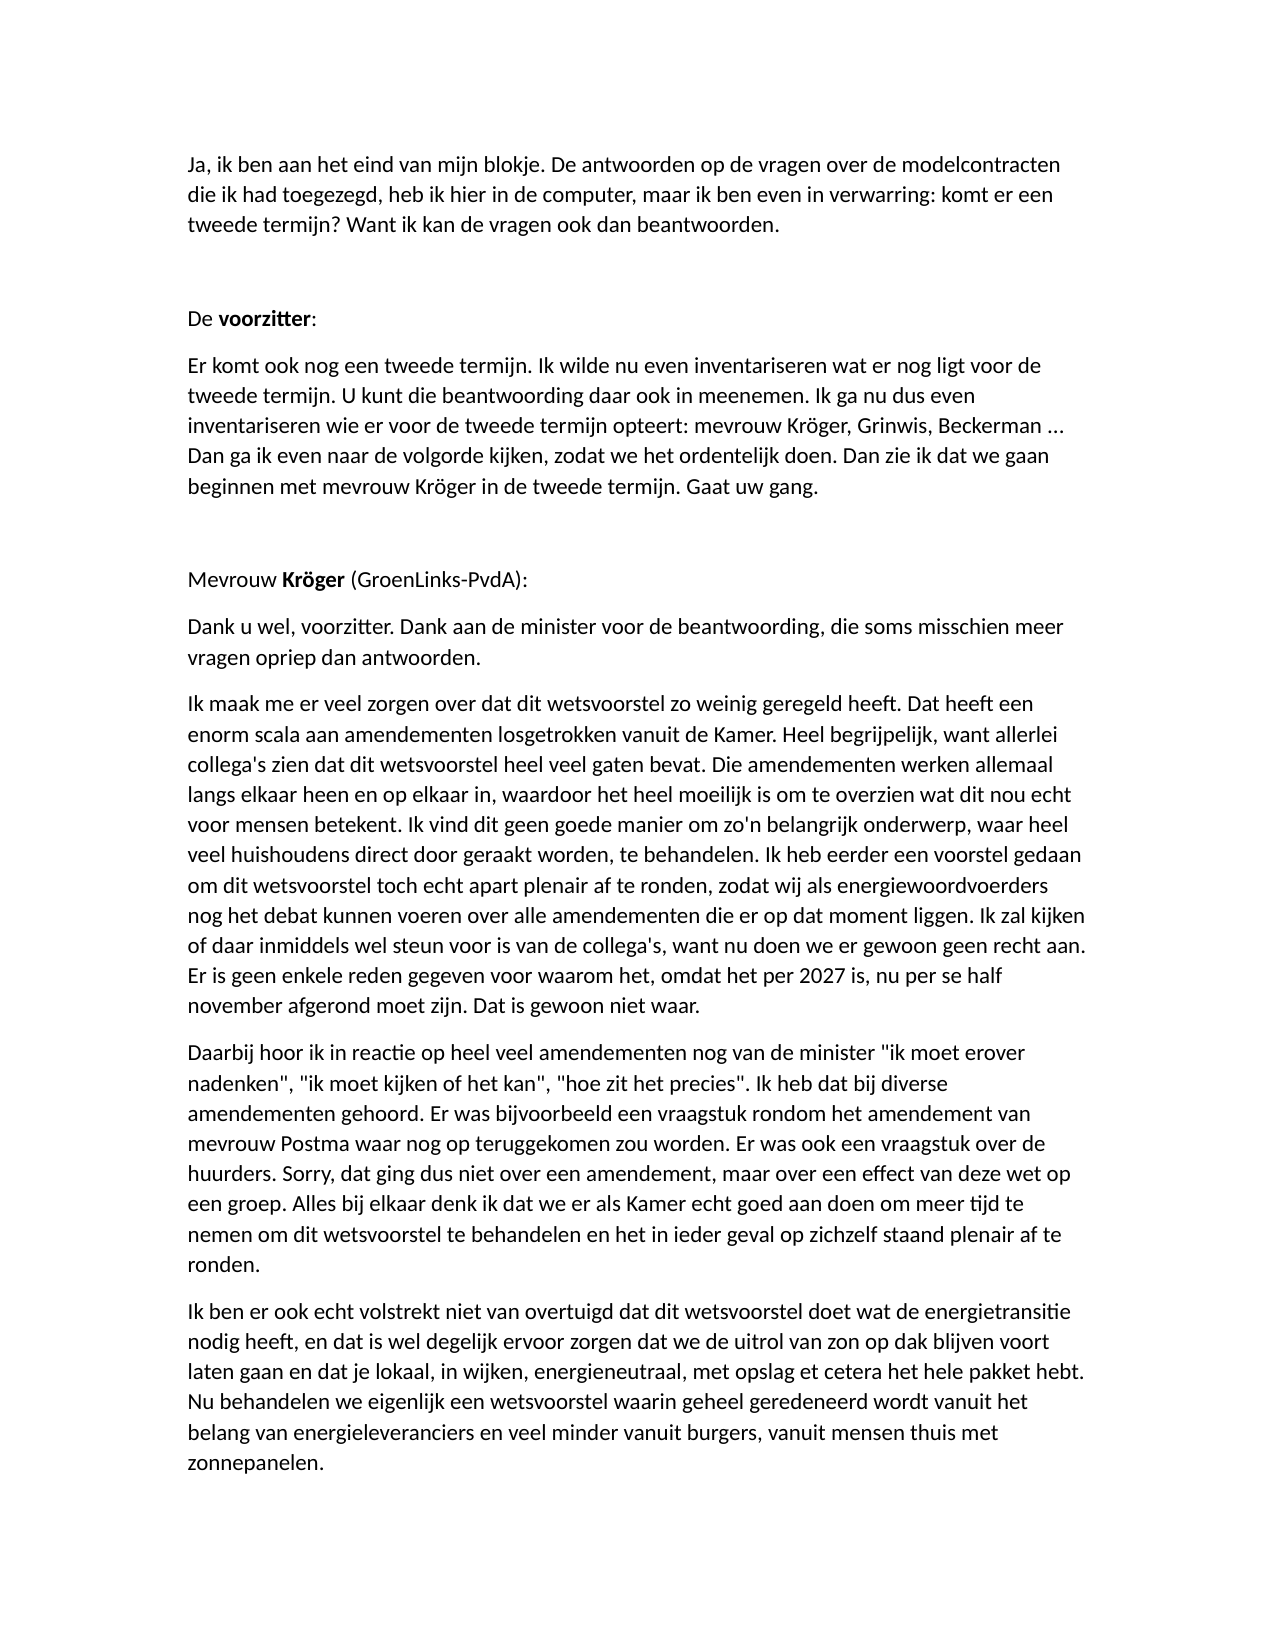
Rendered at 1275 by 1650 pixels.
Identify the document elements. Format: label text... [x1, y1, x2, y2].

text Daarbij hoor ik in reactie op heel veel amendementen nog van de minister "ik moet erover nadenken", "ik moet kijken of het kan", "hoe zit het precies". Ik heb dat bij diverse amendementen gehoord. Er was bijvoorbeeld een vraagstuk rondom het amendement van mevrouw Postma waar nog op teruggekomen zou worden. Er was ook een vraagstuk over de huurders. Sorry, dat ging dus niet over een amendement, maar over een effect van deze wet op een groep. Alles bij elkaar denk ik dat we er als Kamer echt goed aan doen om meer tijd te nemen om dit wetsvoorstel te behandelen en het in ieder geval op zichzelf staand plenair af te ronden. [187, 1038, 1087, 1278]
text De voorzitter: [187, 304, 1087, 332]
text Er komt ook nog een tweede termijn. Ik wilde nu even inventariseren wat er nog ligt voor de tweede termijn. U kunt die beantwoording daar ook in meenemen. Ik ga nu dus even inventariseren wie er voor de tweede termijn opteert: mevrouw Kröger, Grinwis, Beckerman ... Dan ga ik even naar de volgorde kijken, zodat we het ordentelijk doen. Dan zie ik dat we gaan beginnen met mevrouw Kröger in de tweede termijn. Gaat uw gang. [187, 351, 1087, 500]
text Ik maak me er veel zorgen over dat dit wetsvoorstel zo weinig geregeld heeft. Dat heeft een enorm scala aan amendementen losgetrokken vanuit de Kamer. Heel begrijpelijk, want allerlei collega's zien dat dit wetsvoorstel heel veel gaten bevat. Die amendementen werken allemaal langs elkaar heen en op elkaar in, waardoor het heel moeilijk is om te overzien wat dit nou echt voor mensen betekent. Ik vind dit geen goede manier om zo'n belangrijk onderwerp, waar heel veel huishoudens direct door geraakt worden, te behandelen. Ik heb eerder een voorstel gedaan om dit wetsvoorstel toch echt apart plenair af te ronden, zodat wij als energiewoordvoerders nog het debat kunnen voeren over alle amendementen die er op dat moment liggen. Ik zal kijken of daar inmiddels wel steun voor is van de collega's, want nu doen we er gewoon geen recht aan. Er is geen enkele reden gegeven voor waarom het, omdat het per 2027 is, nu per se half november afgerond moet zijn. Dat is gewoon niet waar. [187, 689, 1087, 1020]
text Mevrouw Kröger (GroenLinks-PvdA): [187, 566, 1087, 594]
text Ik ben er ook echt volstrekt niet van overtuigd dat dit wetsvoorstel doet wat de energietransitie nodig heeft, en dat is wel degelijk ervoor zorgen dat we de uitrol van zon op dak blijven voort laten gaan en dat je lokaal, in wijken, energieneutraal, met opslag et cetera het hele pakket hebt. Nu behandelen we eigenlijk een wetsvoorstel waarin geheel geredeneerd wordt vanuit het belang van energieleveranciers en veel minder vanuit burgers, vanuit mensen thuis met zonnepanelen. [187, 1297, 1087, 1476]
text Dank u wel, voorzitter. Dank aan de minister voor de beantwoording, die soms misschien meer vragen opriep dan antwoorden. [187, 612, 1087, 671]
text Ja, ik ben aan het eind van mijn blokje. De antwoorden op de vragen over de modelcontracten die ik had toegezegd, heb ik hier in de computer, maar ik ben even in verwarring: komt er een tweede termijn? Want ik kan de vragen ook dan beantwoorden. [187, 150, 1087, 238]
